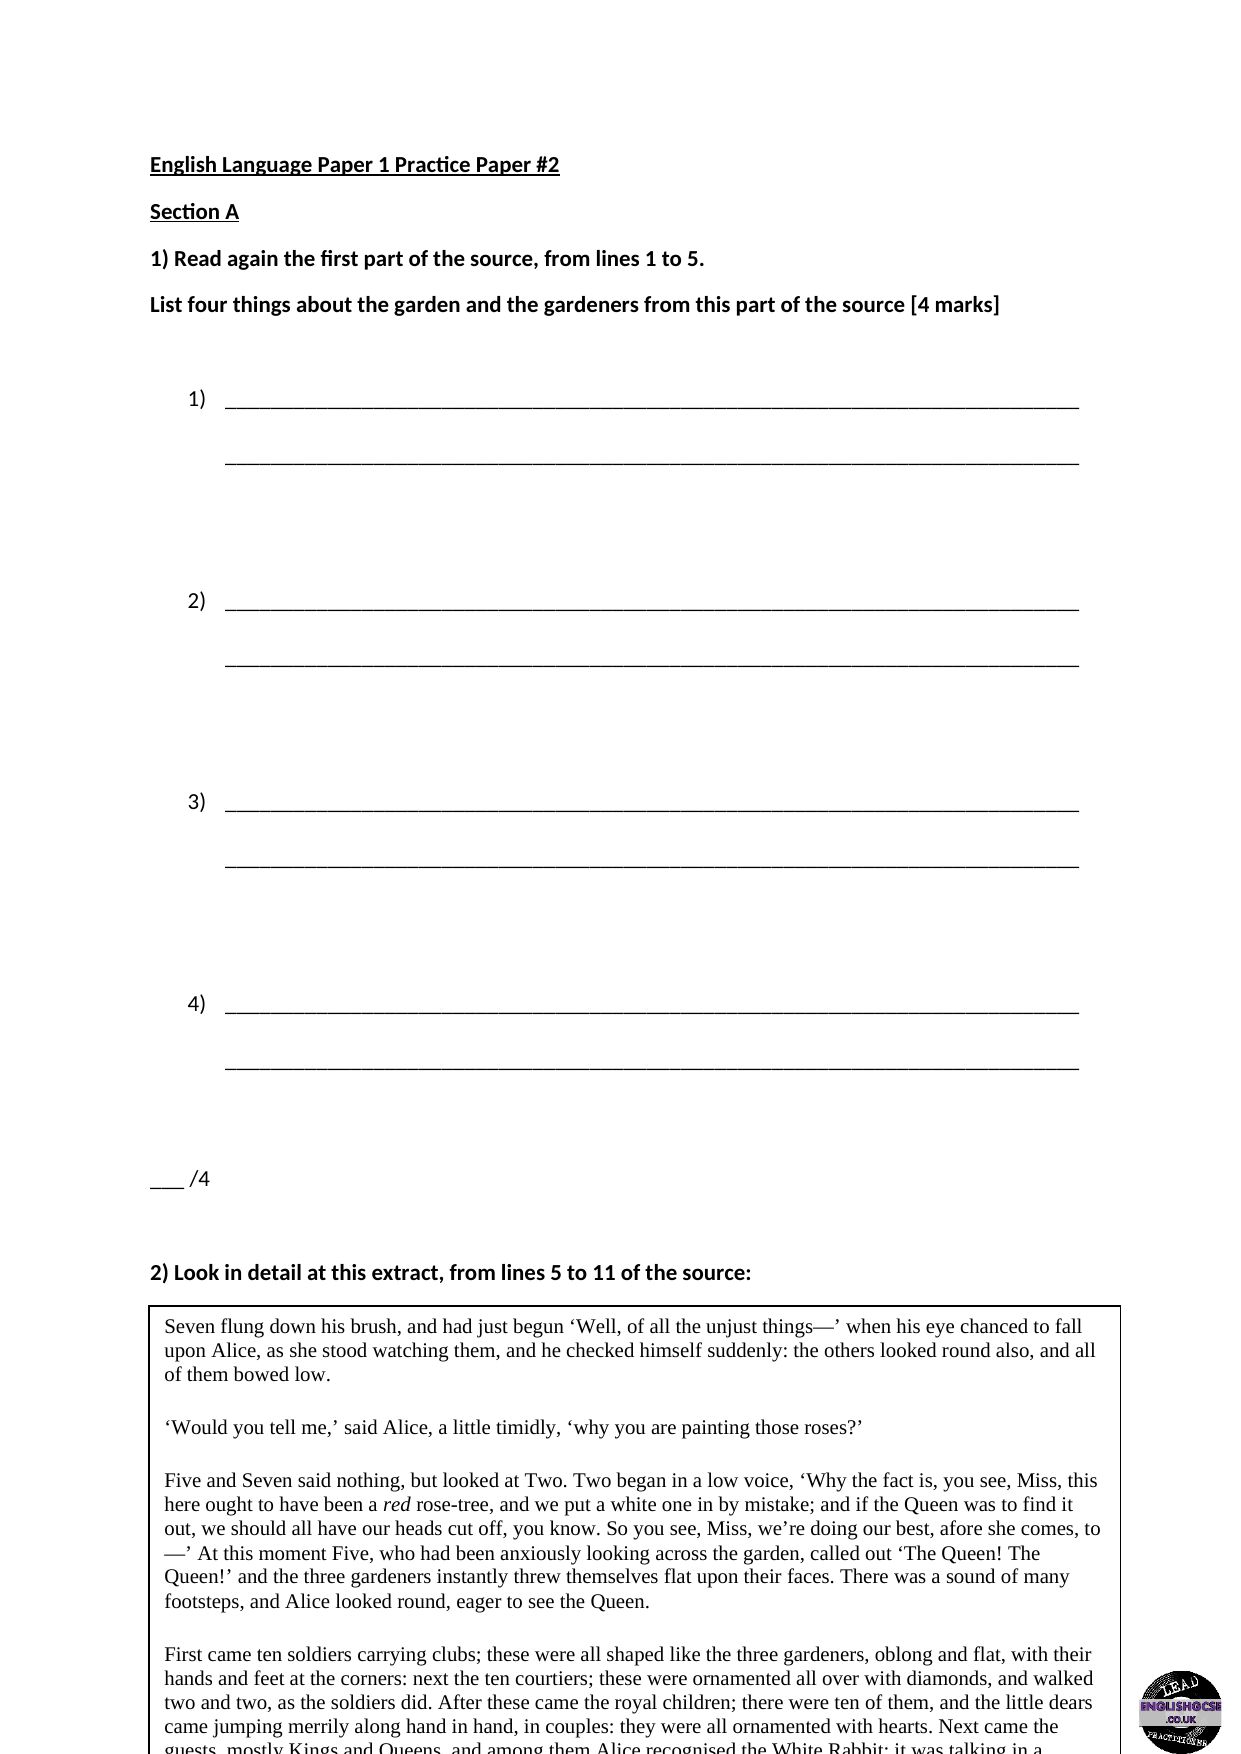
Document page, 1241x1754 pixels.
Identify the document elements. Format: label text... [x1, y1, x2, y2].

text 1) Read again the first part of the source, from lines 1 to 5. [150, 244, 1090, 272]
text ___ /4 [150, 1164, 1090, 1192]
text 2) Look in detail at this extract, from lines 5 to 11 of the source: [150, 1258, 1090, 1286]
list ______________________________________________________________________________________________________________________________________________________ [187, 384, 1090, 468]
picture [1139, 1671, 1222, 1754]
text List four things about the garden and the gardeners from this part of the source [4 marks] [150, 291, 1090, 319]
list ______________________________________________________________________________________________________________________________________________________ [187, 787, 1090, 871]
text Section A [150, 197, 1090, 225]
list ______________________________________________________________________________________________________________________________________________________ [187, 989, 1090, 1073]
list ______________________________________________________________________________________________________________________________________________________ [187, 586, 1090, 670]
text English Language Paper 1 Practice Paper #2 [150, 150, 1090, 178]
